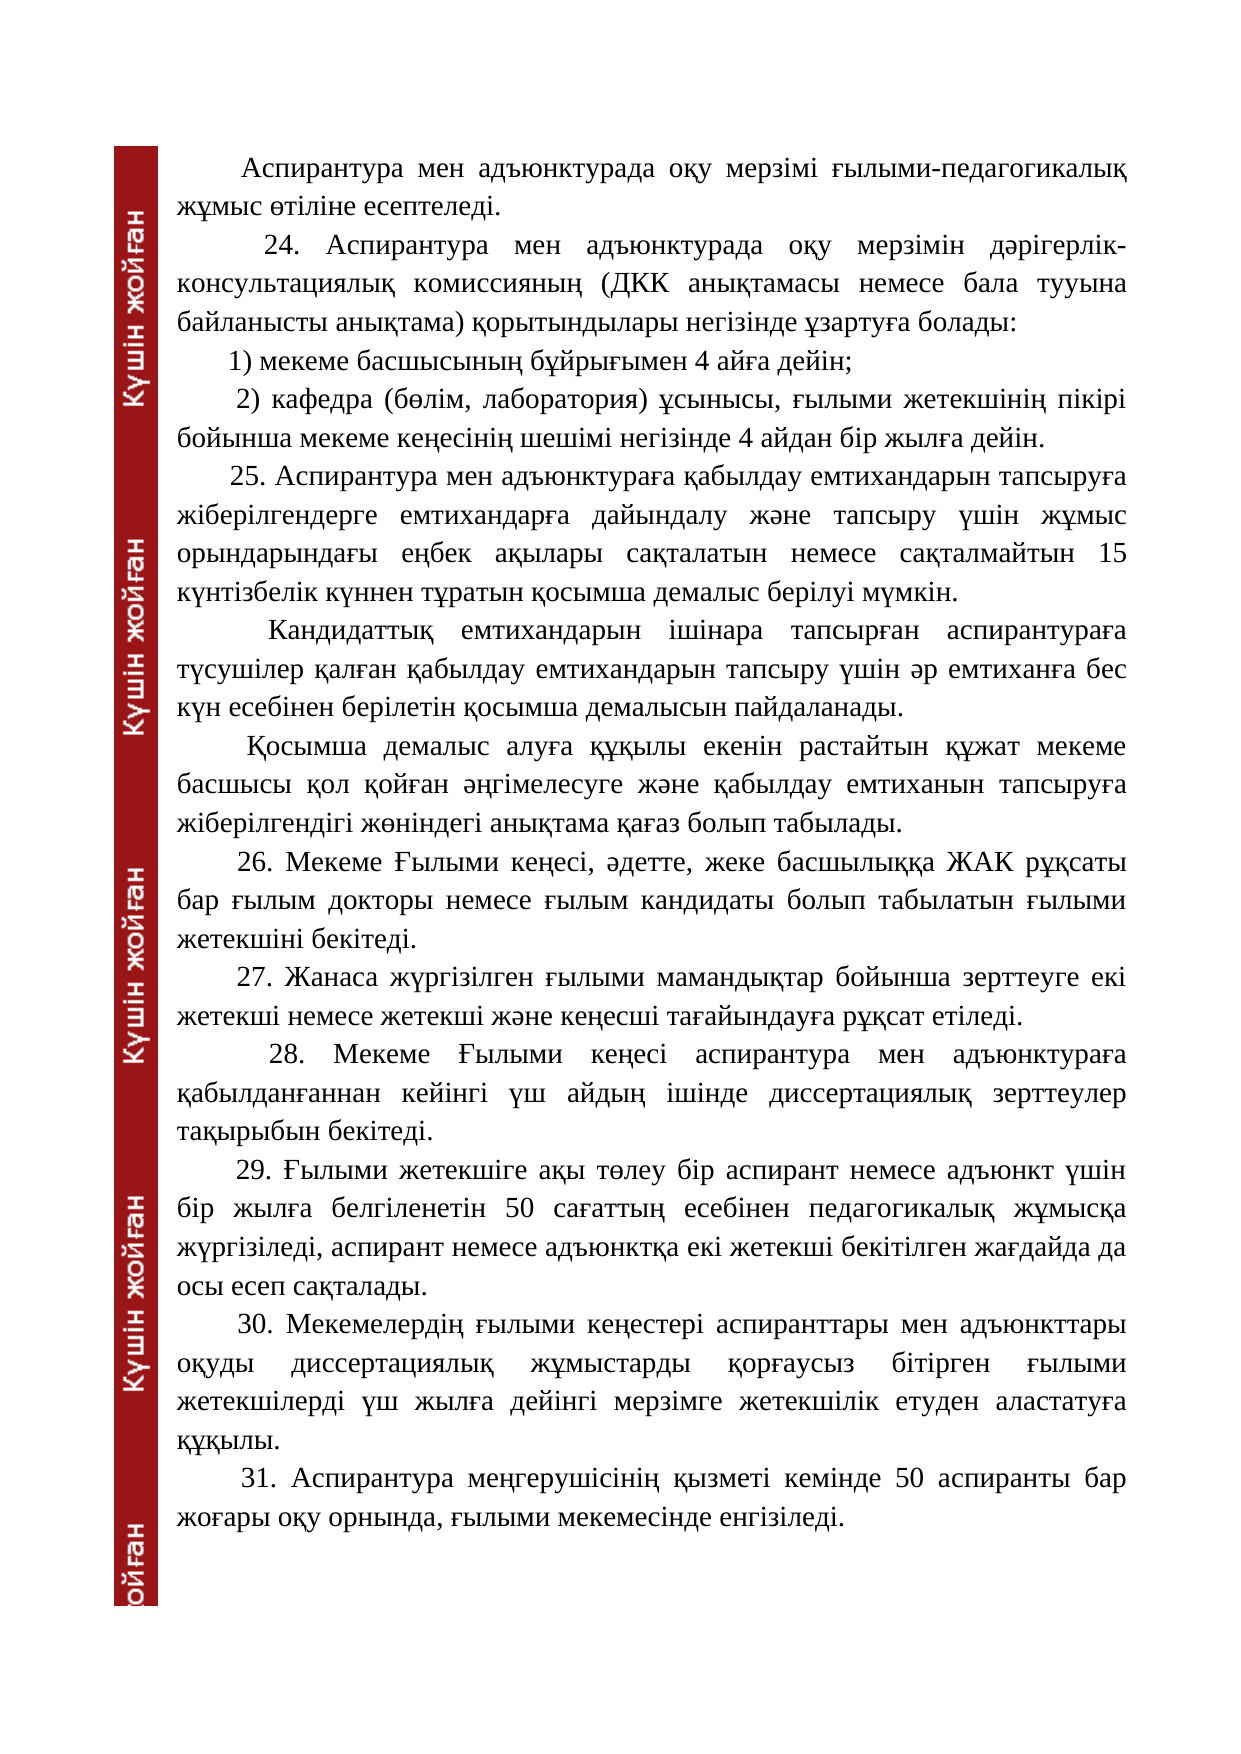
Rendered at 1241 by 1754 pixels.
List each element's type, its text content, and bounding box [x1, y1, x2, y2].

picture [114, 723, 158, 728]
text 27. Жанаса жүргiзiлген ғылыми мамандықтар бойынша зерттеуге екi жетекшi немесе жетекшi және кеңесшi тағайындауға рұқсат етiледi. [112, 959, 1128, 1031]
text 2) кафедра (бөлiм, лаборатория) ұсынысы, ғылыми жетекшiнiң пiкiрi бойынша мекеме кеңесiнiң шешiмi негiзiнде 4 айдан бiр жылға дейiн. [112, 381, 1128, 453]
text Аспирантура мен адъюнктурада оқу мерзiмi ғылыми-педагогикалық жұмыс өтiлiне есептеледi. [112, 150, 1128, 222]
text 24. Аспирантура мен адъюнктурада оқу мерзiмiн дәрiгерлiк-консультациялық комиссияның (ДКК анықтамасы немесе бала тууына байланысты анықтама) қорытындылары негiзiнде ұзартуға болады: [112, 227, 1128, 338]
text 31. Аспирантура меңгерушiсiнiң қызметi кемiнде 50 аспиранты бар жоғары оқу орнында, ғылыми мекемесiнде енгiзiледi. [112, 1460, 1128, 1532]
text 28. Мекеме Ғылыми кеңесi аспирантура мен адъюнктураға қабылданғаннан кейiнгi үш айдың iшiнде диссертациялық зерттеулер тақырыбын бекiтедi. [112, 1036, 1128, 1147]
picture [114, 376, 158, 381]
picture [114, 607, 158, 612]
picture [114, 453, 158, 458]
text Қосымша демалыс алуға құқылы екенiн растайтын құжат мекеме басшысы қол қойған әңгiмелесуге және қабылдау емтиханын тапсыруға жiберiлгендiгi жөнiндегi анықтама қағаз болып табылады. [112, 728, 1128, 839]
picture [114, 1147, 158, 1152]
picture [114, 338, 158, 343]
text 26. Мекеме Ғылыми кеңесi, әдетте, жеке басшылыққа ЖАК рұқсаты бар ғылым докторы немесе ғылым кандидаты болып табылатын ғылыми жетекшiнi бекiтедi. [112, 844, 1128, 954]
picture [114, 1532, 158, 1606]
picture [114, 1031, 158, 1036]
text 29. Ғылыми жетекшiге ақы төлеу бiр аспирант немесе адъюнкт үшiн бiр жылға белгiленетiн 50 сағаттың есебiнен педагогикалық жұмысқа жүргiзiледi, аспирант немесе адъюнктқа екi жетекшi бекiтiлген жағдайда да осы есеп сақталады. [112, 1152, 1128, 1301]
picture [114, 954, 158, 959]
picture [114, 1301, 158, 1306]
picture [114, 222, 158, 227]
picture [114, 839, 158, 844]
picture [114, 1455, 158, 1460]
picture [114, 146, 158, 150]
text 30. Мекемелердiң ғылыми кеңестерi аспиранттары мен адъюнкттары оқуды диссертациялық жұмыстарды қорғаусыз бiтiрген ғылыми жетекшiлердi үш жылға дейiнгi мерзiмге жетекшiлiк етуден аластатуға құқылы. [112, 1306, 1128, 1455]
text 1) мекеме басшысының бұйрығымен 4 айға дейiн; [112, 343, 1128, 376]
text Кандидаттық емтихандарын iшiнара тапсырған аспирантураға түсушiлер қалған қабылдау емтихандарын тапсыру үшiн әр емтиханға бес күн есебiнен берілетiн қосымша демалысын пайдаланады. [112, 612, 1128, 723]
text 25. Аспирантура мен адъюнктураға қабылдау емтихандарын тапсыруға жiберiлгендерге емтихандарға дайындалу және тапсыру үшiн жұмыс орындарындағы еңбек ақылары сақталатын немесе сақталмайтын 15 күнтiзбелiк күннен тұратын қосымша демалыс берiлуi мүмкiн. [112, 458, 1128, 607]
